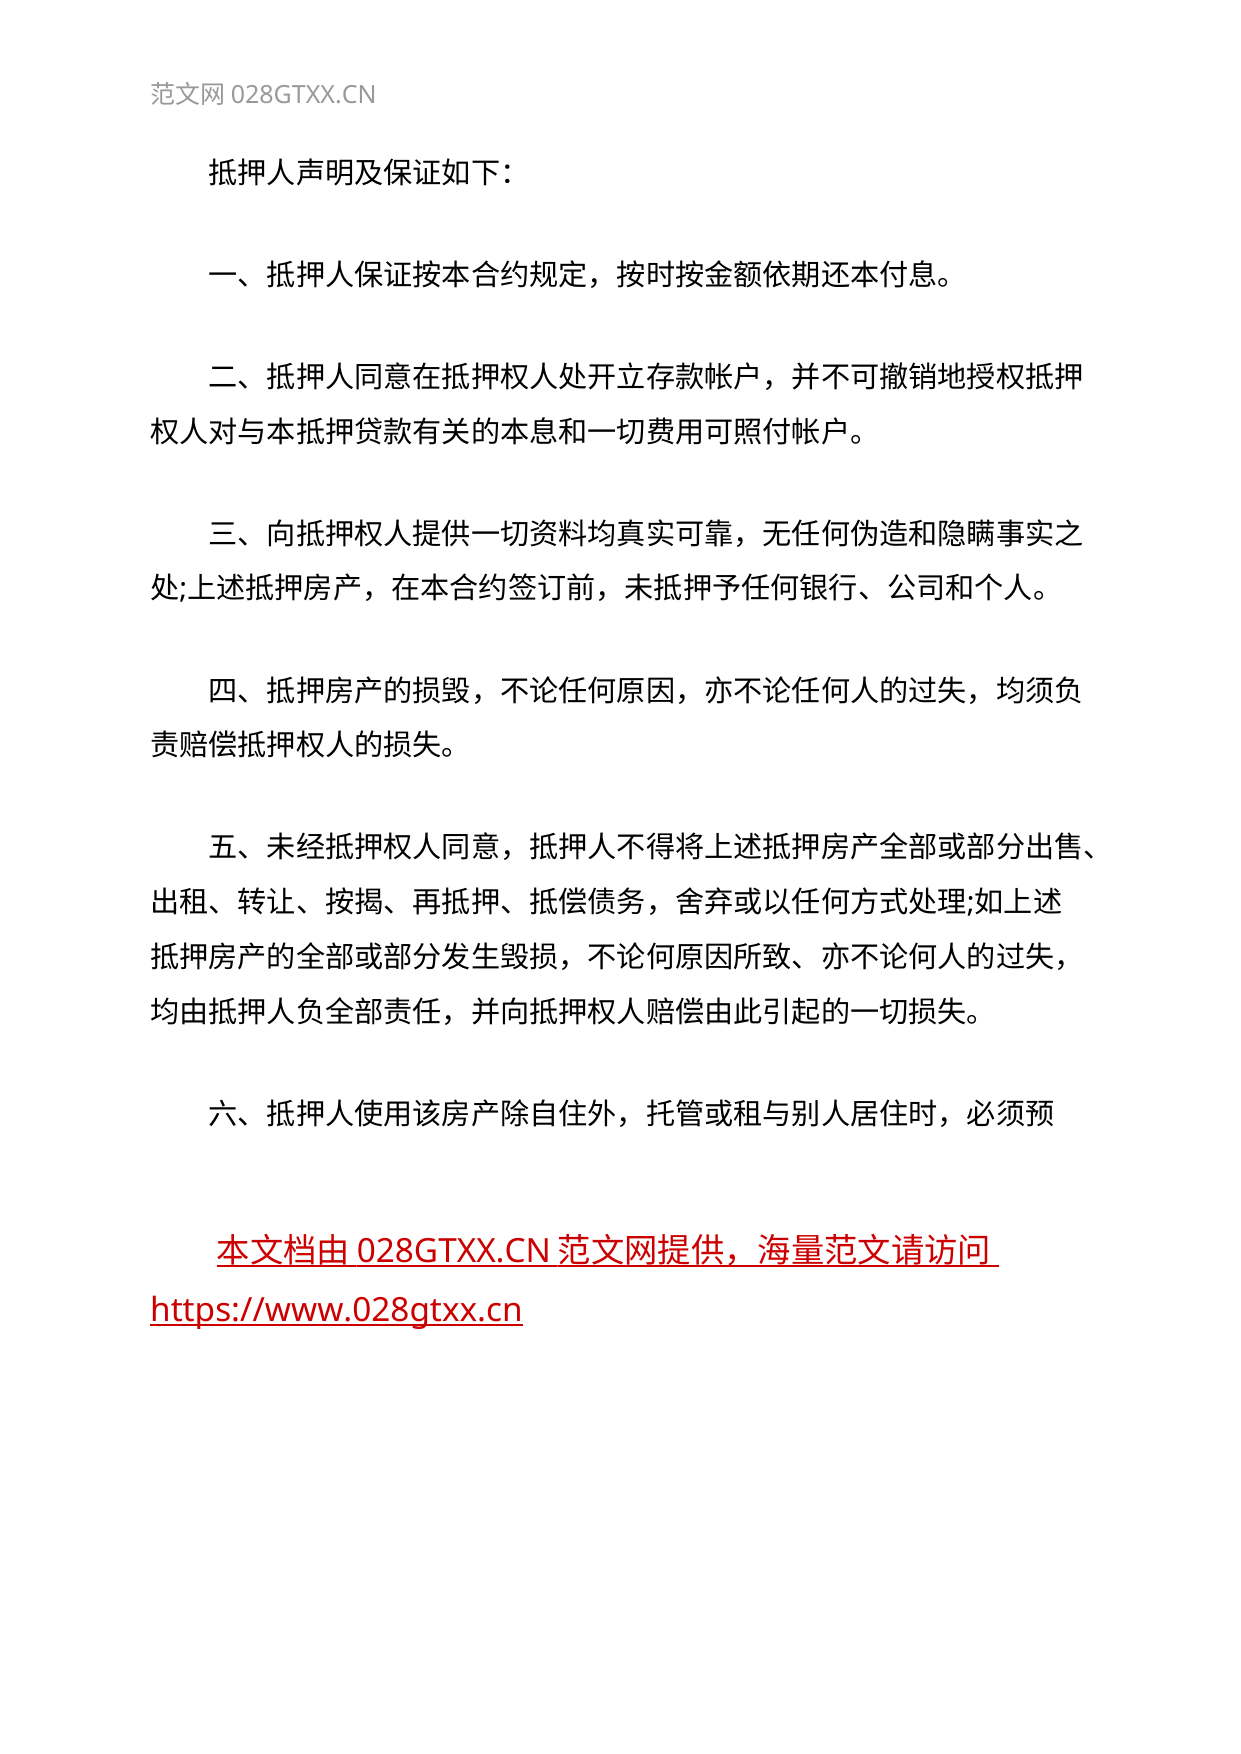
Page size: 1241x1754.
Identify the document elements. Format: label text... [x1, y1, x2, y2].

text 二、抵押人同意在抵押权人处开立存款帐户，并不可撤销地授权抵押权人对与本抵押贷款有关的本息和一切费用可照付帐户。 [150, 353, 1090, 451]
text 四、抵押房产的损毁，不论任何原因，亦不论任何人的过失，均须负责赔偿抵押权人的损失。 [150, 667, 1090, 764]
text 六、抵押人使用该房产除自住外，托管或租与别人居住时，必须预 [150, 1090, 1090, 1133]
text 本文档由028GTXX.CN范文网提供，海量范文请访问 https://www.028gtxx.cn [150, 1223, 1090, 1331]
text 一、抵押人保证按本合约规定，按时按金额依期还本付息。 [150, 252, 1090, 294]
text 三、向抵押权人提供一切资料均真实可靠，无任何伪造和隐瞒事实之处;上述抵押房产，在本合约签订前，未抵押予任何银行、公司和个人。 [150, 510, 1090, 607]
text 五、未经抵押权人同意，抵押人不得将上述抵押房产全部或部分出售、出租、转让、按揭、再抵押、抵偿债务，舍弃或以任何方式处理;如上述抵押房产的全部或部分发生毁损，不论何原因所致、亦不论何人的过失，均由抵押人负全部责任，并向抵押权人赔偿由此引起的一切损失。 [150, 824, 1090, 1031]
text 抵押人声明及保证如下： [150, 150, 1090, 192]
